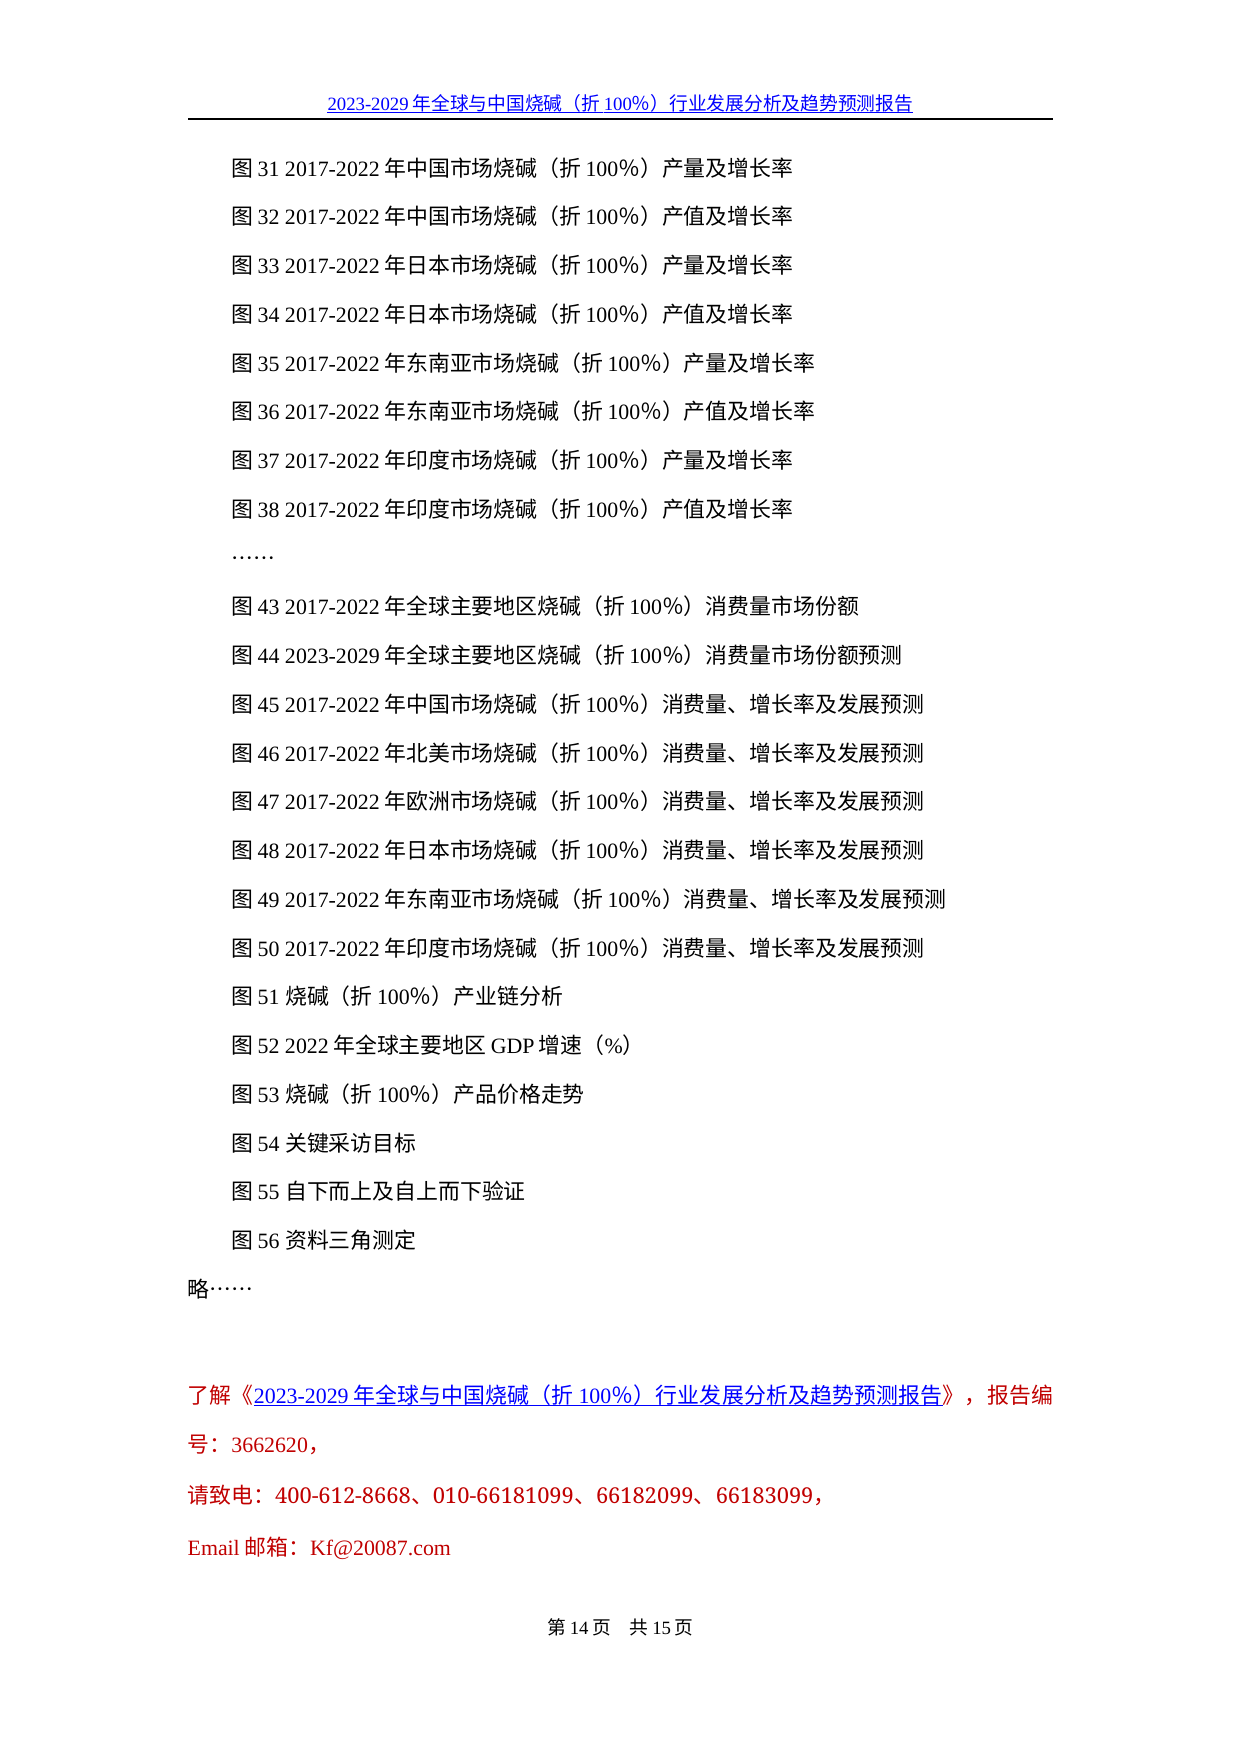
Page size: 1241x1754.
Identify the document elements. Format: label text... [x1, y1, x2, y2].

text Email邮箱：Kf@20087.com [187, 1530, 1053, 1562]
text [187, 150, 1053, 1304]
text 请致电：400-612-8668、010-66181099、66182099、66183099， [187, 1478, 1053, 1511]
text 了解《2023-2029年全球与中国烧碱（折100％）行业发展分析及趋势预测报告》，报告编号：3662620， [187, 1378, 1053, 1459]
